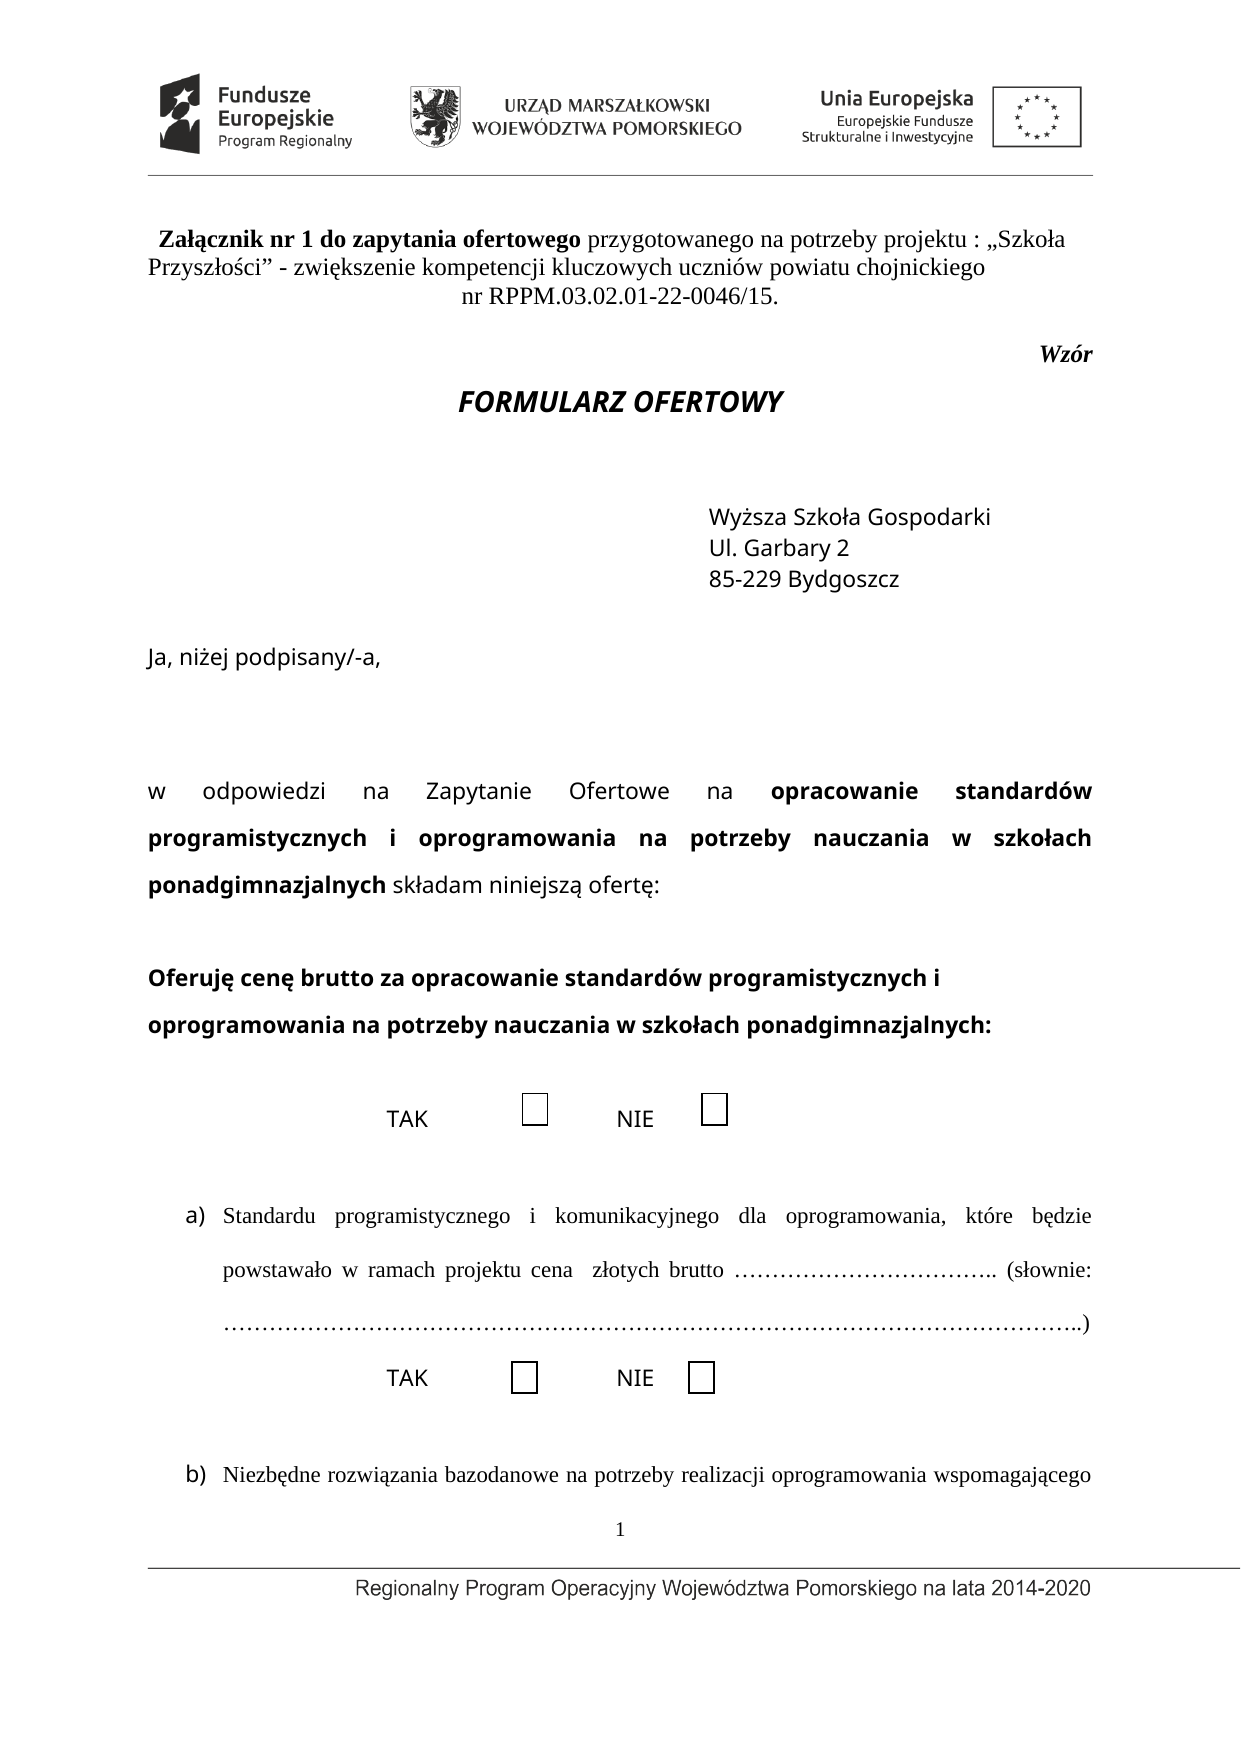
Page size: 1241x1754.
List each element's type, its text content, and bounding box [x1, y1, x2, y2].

table_header TAK󠄀 [125, 1103, 605, 1146]
table_header TAK󠄀 [125, 1362, 605, 1405]
text Wyższa Szkoła Gospodarki [148, 501, 1093, 532]
text w odpowiedzi na Zapytanie Ofertowe na opracowanie standardów programistycznych i oprogramowania na potrzeby nauczania w szkołach ponadgimnazjalnych składam niniejszą ofertę: [148, 775, 1093, 900]
table_header NIE [605, 1103, 1085, 1146]
text Wzór [148, 339, 1093, 367]
text nr RPPM.03.02.01-22-0046/15. [148, 281, 1093, 310]
text 85-229 Bydgoszcz [148, 563, 1093, 594]
text Załącznik nr 1 do zapytania ofertowego przygotowanego na potrzeby projektu : „Szkoła Przyszłości” - zwiększenie kompetencji kluczowych uczniów powiatu chojnickiego [148, 224, 1093, 281]
list Standardu programistycznego i komunikacyjnego dla oprogramowania, które będzie powstawało w ramach projektu cena złotych brutto …………………………….. (słownie: …………………………………………………………………………………………………..) [185, 1199, 1093, 1336]
text Oferuję cenę brutto za opracowanie standardów programistycznych i oprogramowania na potrzeby nauczania w szkołach ponadgimnazjalnych: [148, 962, 1093, 1040]
text FORMULARZ OFERTOWY [148, 382, 1093, 421]
picture [147, 73, 1094, 176]
text Ul. Garbary 2 [148, 532, 1093, 563]
table_header NIE [605, 1362, 1085, 1405]
text Ja, niżej podpisany/-a, [148, 641, 1093, 673]
picture [147, 1567, 1241, 1600]
